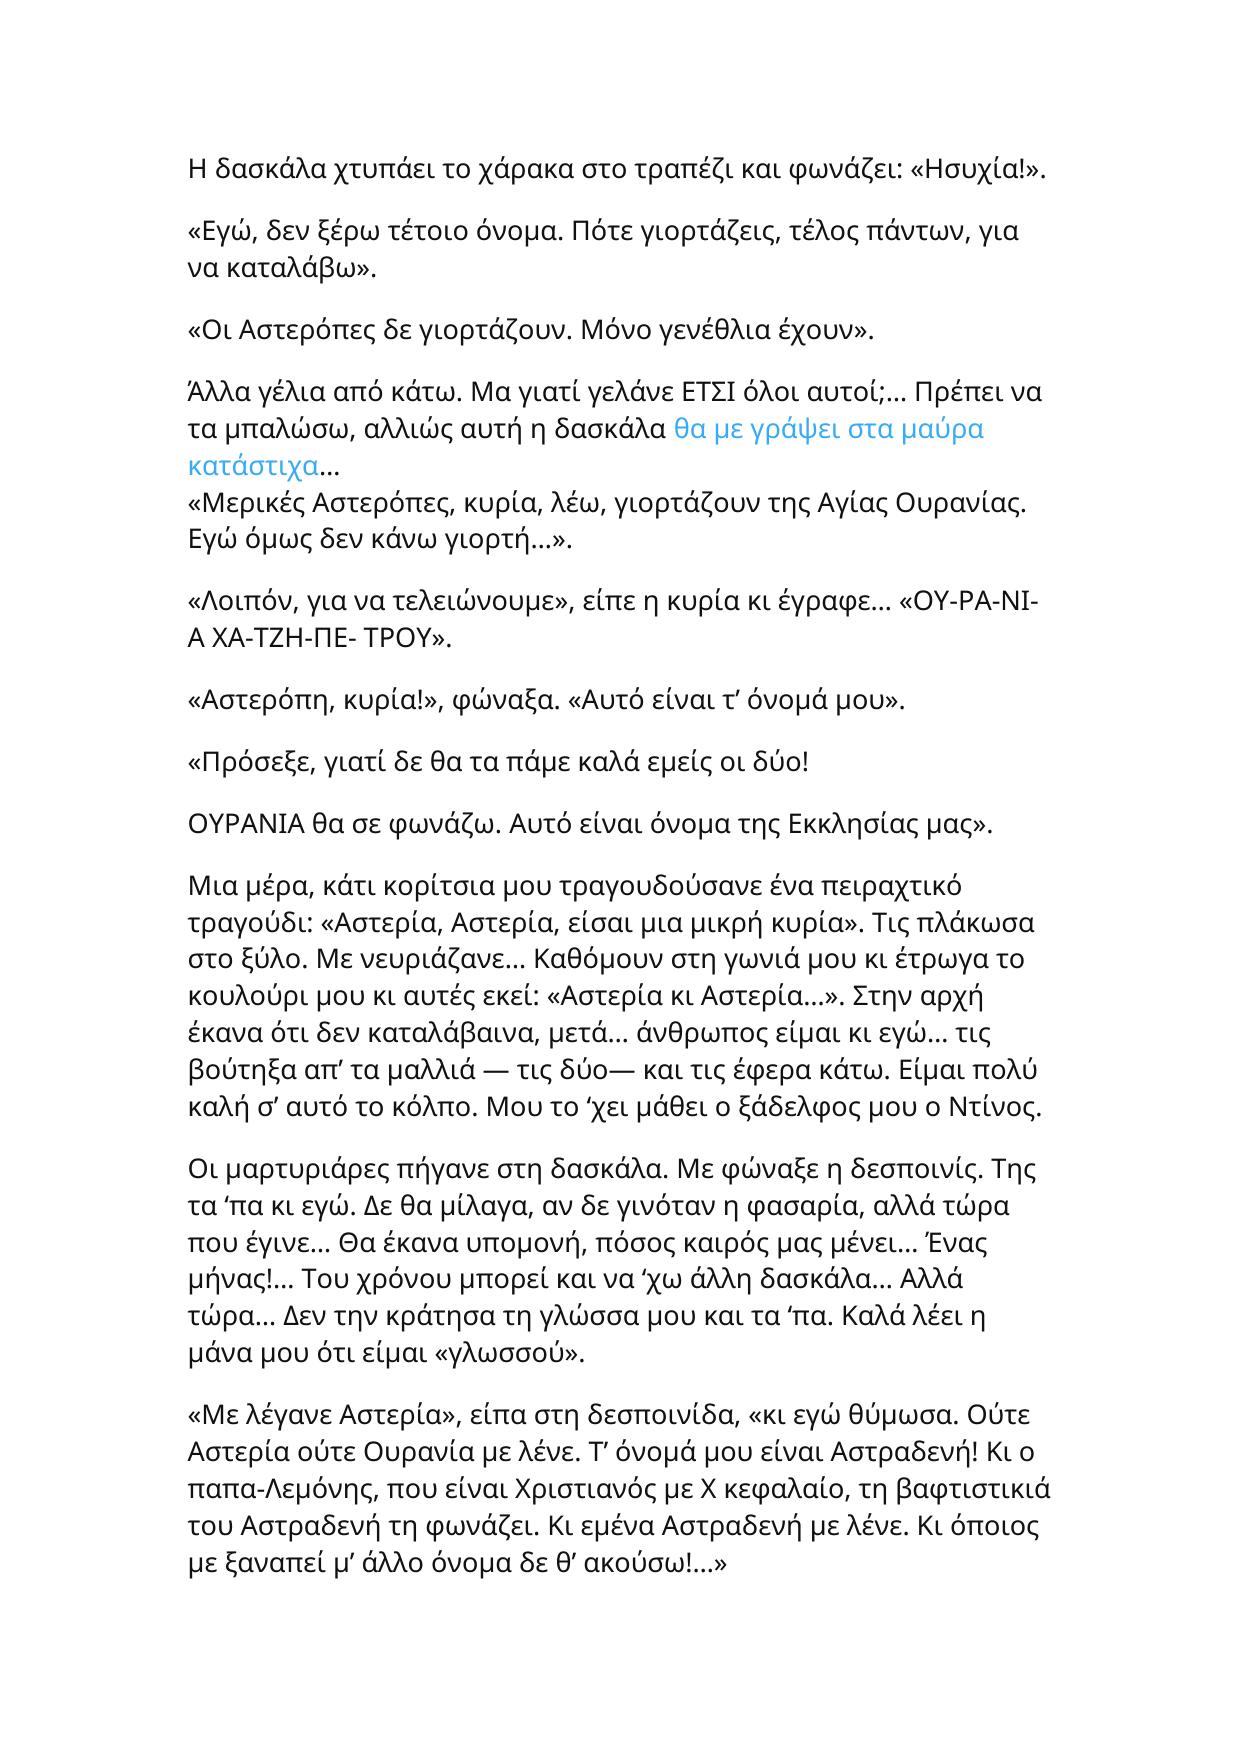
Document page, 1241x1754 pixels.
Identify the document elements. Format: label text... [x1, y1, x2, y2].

text «Οι Αστερόπες δε γιορτάζουν. Μόνο γενέθλια έχουν». [187, 311, 1053, 347]
text «Εγώ, δεν ξέρω τέτοιο όνομα. Πότε γιορτάζεις, τέλος πάντων, για να καταλάβω». [187, 212, 1053, 286]
text «Αστερόπη, κυρία!», φώναξα. «Αυτό είναι τ’ όνομά μου». [187, 681, 1053, 717]
text Οι μαρτυριάρες πήγανε στη δασκάλα. Με φώναξε η δεσποινίς. Της τα ‘πα κι εγώ. Δε θα μίλαγα, αν δε γινόταν η φασαρία, αλλά τώρα που έγινε… Θα έκανα υπομονή, πόσος καιρός μας μένει… Ένας μήνας!… Του χρόνου μπορεί και να ‘χω άλλη δασκάλα… Αλλά τώρα… Δεν την κράτησα τη γλώσσα μου και τα ‘πα. Καλά λέει η μάνα μου ότι είμαι «γλωσσού». [187, 1149, 1053, 1371]
text «Με λέγανε Αστερία», είπα στη δεσποινίδα, «κι εγώ θύμωσα. Ούτε Αστερία ούτε Ουρανία με λένε. Τ’ όνομά μου είναι Αστραδενή! Κι ο παπα-Λεμόνης, που είναι Χριστιανός με Χ κεφαλαίο, τη βαφτιστικιά του Αστραδενή τη φωνάζει. Κι εμένα Αστραδενή με λένε. Κι όποιος με ξαναπεί μ’ άλλο όνομα δε θ’ ακούσω!…» [187, 1396, 1053, 1580]
text ΟΥΡΑΝΙΑ θα σε φωνάζω. Αυτό είναι όνομα της Εκκλησίας μας». [187, 804, 1053, 841]
text «Μερικές Αστερόπες, κυρία, λέω, γιορτάζουν της Αγίας Ουρανίας. Εγώ όμως δεν κάνω γιορτή…». [187, 483, 1053, 557]
text «Πρόσεξε, γιατί δε θα τα πάμε καλά εμείς οι δύο! [187, 742, 1053, 779]
text Μια μέρα, κάτι κορίτσια μου τραγουδούσανε ένα πειραχτικό τραγούδι: «Αστερία, Αστερία, είσαι μια μικρή κυρία». Τις πλάκωσα στο ξύλο. Με νευριάζανε… Καθόμουν στη γωνιά μου κι έτρωγα το κουλούρι μου κι αυτές εκεί: «Αστερία κι Αστερία…». Στην αρχή έκανα ότι δεν καταλάβαινα, μετά… άνθρωπος είμαι κι εγώ… τις βούτηξα απ’ τα μαλλιά — τις δύο— και τις έφερα κάτω. Είμαι πολύ καλή σ’ αυτό το κόλπο. Μου το ‘χει μάθει ο ξάδελφος μου ο Ντίνος. [187, 866, 1053, 1124]
text Η δασκάλα χτυπάει το χάρακα στο τραπέζι και φωνάζει: «Ησυχία!». [187, 150, 1053, 187]
text Άλλα γέλια από κάτω. Μα γιατί γελάνε ΕΤΣΙ όλοι αυτοί;… Πρέπει να τα μπαλώσω, αλλιώς αυτή η δασκάλα θα με γράψει στα μαύρα κατάστιχα… [187, 372, 1053, 483]
text «Λοιπόν, για να τελειώνουμε», είπε η κυρία κι έγραφε… «ΟΥ-ΡΑ-ΝΙ-Α ΧΑ-ΤΖΗ-ΠΕ- ΤΡΟΥ». [187, 582, 1053, 656]
